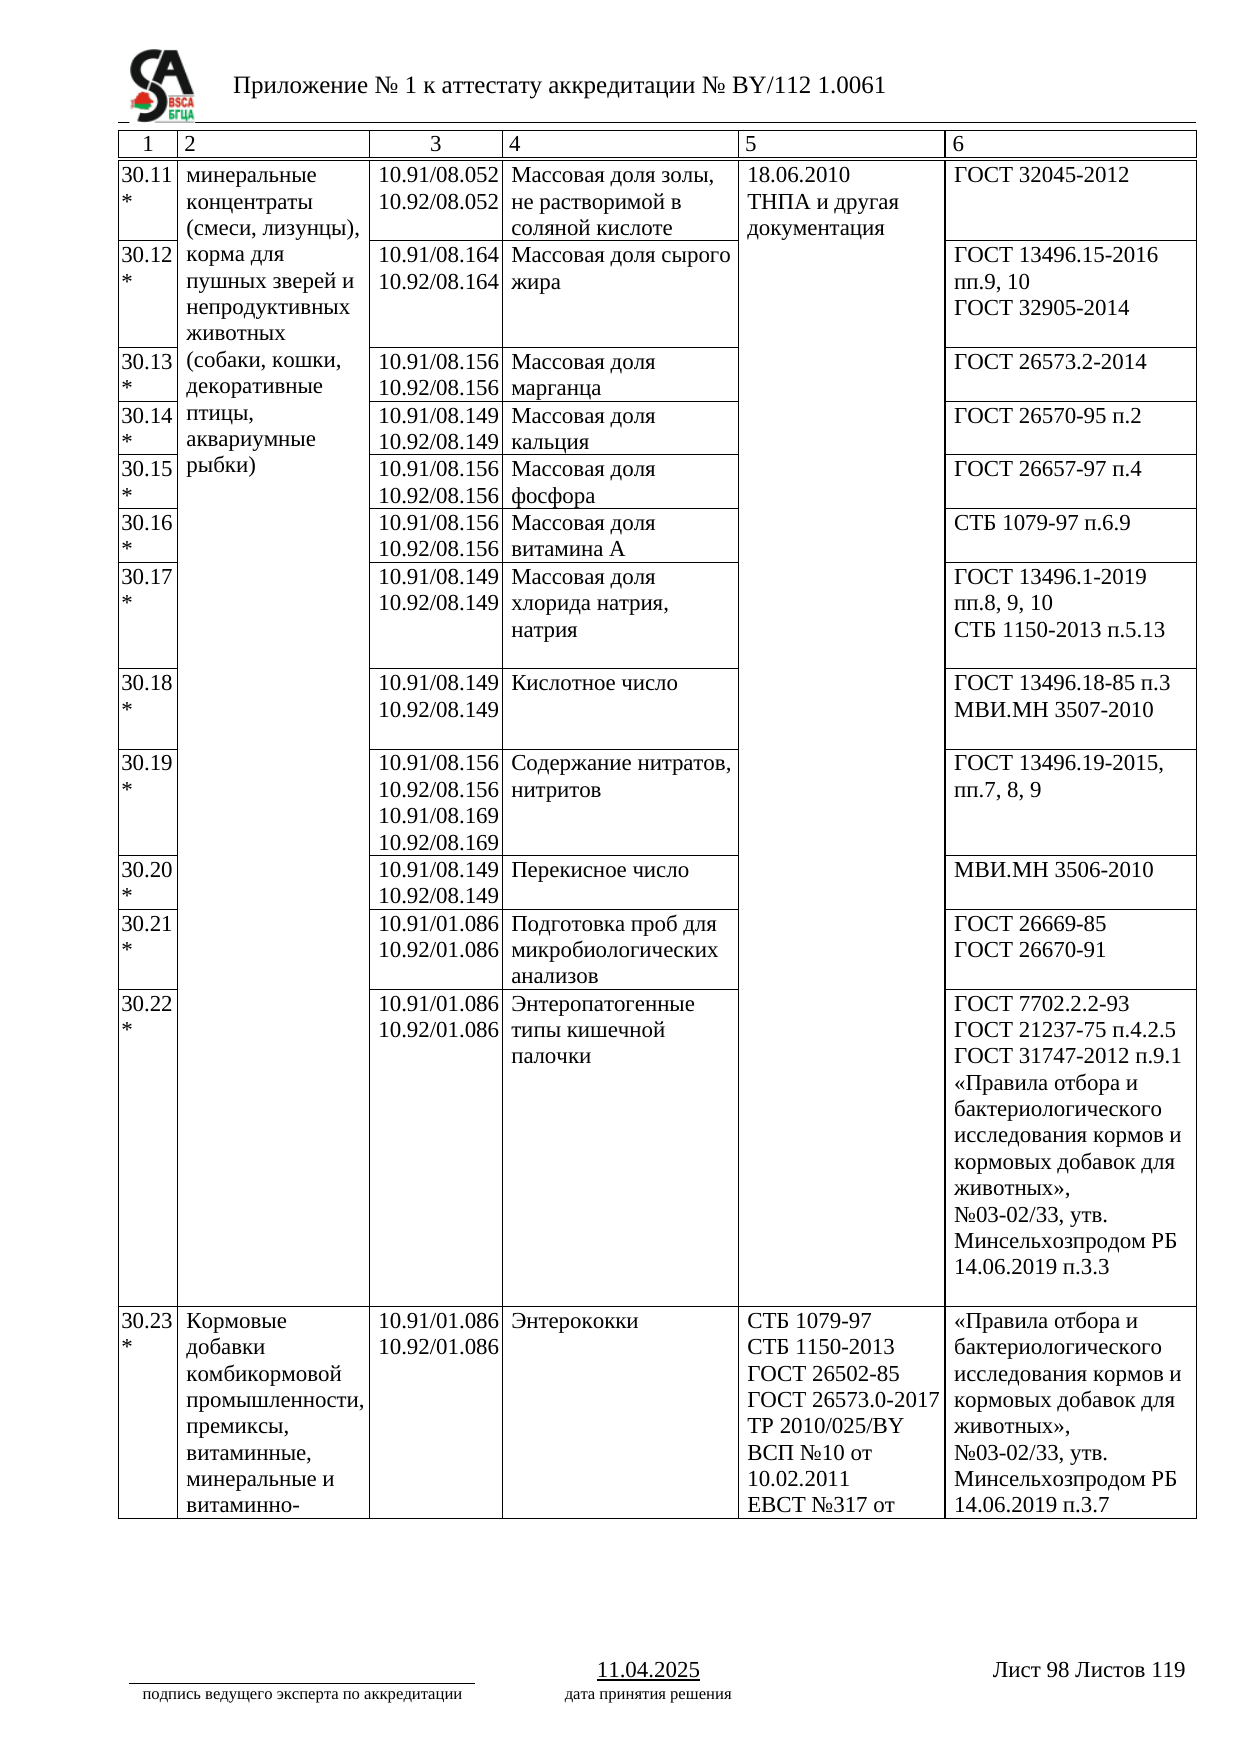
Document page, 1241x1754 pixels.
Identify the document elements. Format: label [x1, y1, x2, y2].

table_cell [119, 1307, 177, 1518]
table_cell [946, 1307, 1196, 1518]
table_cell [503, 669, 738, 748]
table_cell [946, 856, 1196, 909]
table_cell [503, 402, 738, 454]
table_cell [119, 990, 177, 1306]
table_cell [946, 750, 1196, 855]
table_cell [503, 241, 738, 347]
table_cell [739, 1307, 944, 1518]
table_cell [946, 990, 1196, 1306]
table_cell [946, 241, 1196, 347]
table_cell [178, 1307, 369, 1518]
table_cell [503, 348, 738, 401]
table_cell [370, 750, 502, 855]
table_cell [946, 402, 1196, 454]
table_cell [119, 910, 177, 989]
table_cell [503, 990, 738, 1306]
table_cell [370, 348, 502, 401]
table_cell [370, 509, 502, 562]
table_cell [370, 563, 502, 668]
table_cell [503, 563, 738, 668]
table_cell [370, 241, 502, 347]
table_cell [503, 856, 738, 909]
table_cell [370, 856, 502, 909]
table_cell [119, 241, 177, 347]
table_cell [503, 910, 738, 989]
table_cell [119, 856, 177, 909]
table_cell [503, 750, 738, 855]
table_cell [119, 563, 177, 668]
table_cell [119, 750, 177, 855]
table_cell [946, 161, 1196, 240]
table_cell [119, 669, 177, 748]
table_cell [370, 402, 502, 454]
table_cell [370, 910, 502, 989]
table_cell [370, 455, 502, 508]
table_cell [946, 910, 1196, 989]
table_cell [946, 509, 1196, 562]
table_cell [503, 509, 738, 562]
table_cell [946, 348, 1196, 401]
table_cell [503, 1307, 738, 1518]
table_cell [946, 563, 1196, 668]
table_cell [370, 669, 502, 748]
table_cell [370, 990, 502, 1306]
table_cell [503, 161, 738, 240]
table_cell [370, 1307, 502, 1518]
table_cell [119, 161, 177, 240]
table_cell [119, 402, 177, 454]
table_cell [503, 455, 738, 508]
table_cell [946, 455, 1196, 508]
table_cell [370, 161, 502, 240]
picture [129, 47, 195, 123]
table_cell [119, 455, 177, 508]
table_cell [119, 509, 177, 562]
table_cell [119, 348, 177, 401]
